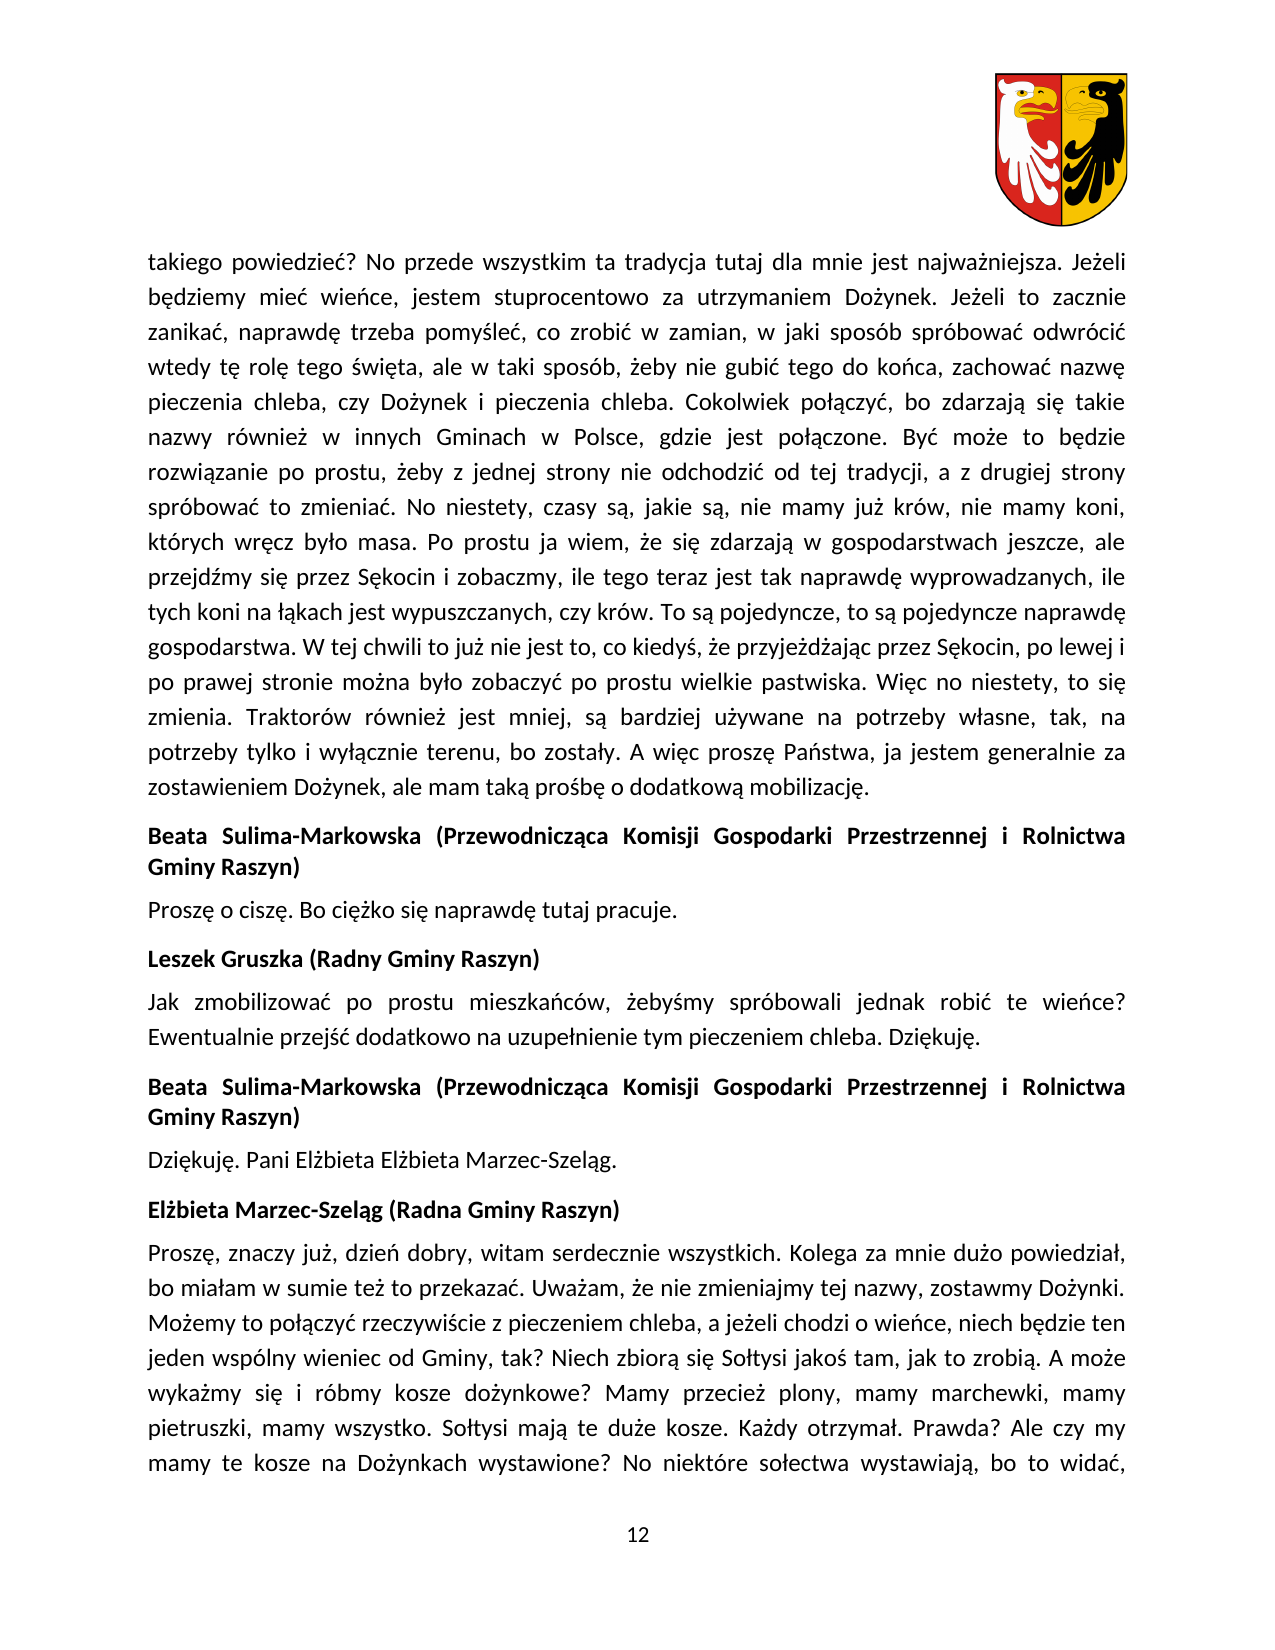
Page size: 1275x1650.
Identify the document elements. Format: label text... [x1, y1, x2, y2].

subtitle Beata Sulima-Markowska (Przewodnicząca Komisji Gospodarki Przestrzennej i Rolnictwa Gminy Raszyn) [148, 820, 1127, 881]
subtitle Beata Sulima-Markowska (Przewodnicząca Komisji Gospodarki Przestrzennej i Rolnictwa Gminy Raszyn) [148, 1071, 1127, 1132]
subtitle Leszek Gruszka (Radny Gminy Raszyn) [148, 943, 1127, 974]
text Dziękuję. Pani Elżbieta Elżbieta Marzec-Szeląg. [148, 1144, 1127, 1175]
text Proszę o ciszę. Bo ciężko się naprawdę tutaj pracuje. [148, 894, 1127, 924]
text Jak zmobilizować po prostu mieszkańców, żebyśmy spróbowali jednak robić te wieńce? Ewentualnie przejść dodatkowo na uzupełnienie tym pieczeniem chleba. Dziękuję. [148, 986, 1127, 1052]
subtitle Elżbieta Marzec-Szeląg (Radna Gminy Raszyn) [148, 1194, 1127, 1225]
picture [995, 73, 1128, 227]
